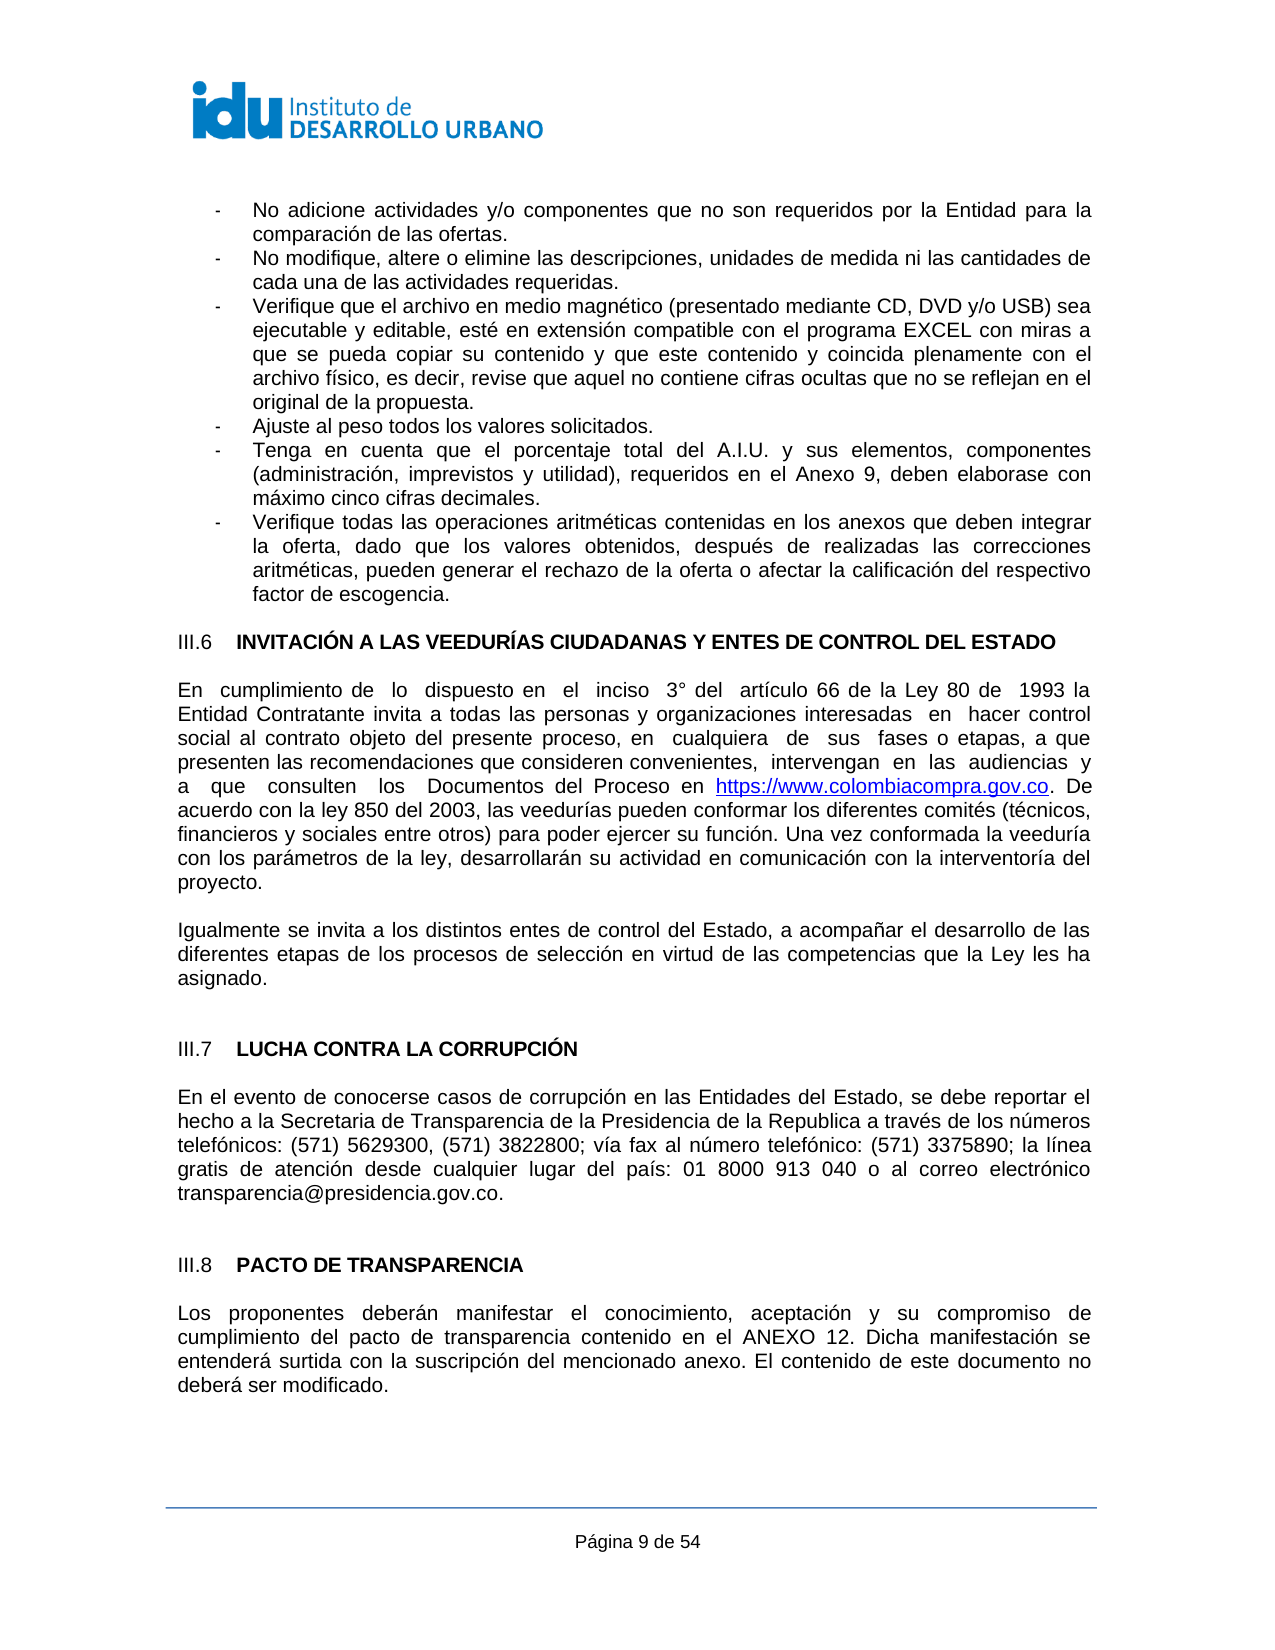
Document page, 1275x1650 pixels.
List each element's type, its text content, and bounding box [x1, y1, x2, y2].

text En el evento de conocerse casos de corrupción en las Entidades del Estado, se debe reportar el hecho a la Secretaria de Transparencia de la Presidencia de la Republica a través de los números telefónicos: (571) 5629300, (571) 3822800; vía fax al número telefónico: (571) 3375890; la línea gratis de atención desde cualquier lugar del país: 01 8000 913 040 o al correo electrónico transparencia@presidencia.gov.co. [177, 1085, 1092, 1205]
list Tenga en cuenta que el porcentaje total del A.I.U. y sus elementos, componentes (administración, imprevistos y utilidad), requeridos en el Anexo 9, deben elaborase con máximo cinco cifras decimales. [215, 438, 1092, 510]
list No modifique, altere o elimine las descripciones, unidades de medida ni las cantidades de cada una de las actividades requeridas. [215, 246, 1092, 294]
list Verifique todas las operaciones aritméticas contenidas en los anexos que deben integrar la oferta, dado que los valores obtenidos, después de realizadas las correcciones aritméticas, pueden generar el rechazo de la oferta o afectar la calificación del respectivo factor de escogencia. [215, 510, 1092, 606]
list Ajuste al peso todos los valores solicitados. [215, 414, 1092, 438]
text En cumplimiento de lo dispuesto en el inciso 3° del artículo 66 de la Ley 80 de 1993 la Entidad Contratante invita a todas las personas y organizaciones interesadas en hacer control social al contrato objeto del presente proceso, en cualquiera de sus fases o etapas, a que presenten las recomendaciones que consideren convenientes, intervengan en las audiencias y a que consulten los Documentos del Proceso en https://www.colombiacompra.gov.co. De acuerdo con la ley 850 del 2003, las veedurías pueden conformar los diferentes comités (técnicos, financieros y sociales entre otros) para poder ejercer su función. Una vez conformada la veeduría con los parámetros de la ley, desarrollarán su actividad en comunicación con la interventoría del proyecto. [177, 678, 1092, 893]
list Verifique que el archivo en medio magnético (presentado mediante CD, DVD y/o USB) sea ejecutable y editable, esté en extensión compatible con el programa EXCEL con miras a que se pueda copiar su contenido y que este contenido y coincida plenamente con el archivo físico, es decir, revise que aquel no contiene cifras ocultas que no se reflejan en el original de la propuesta. [215, 294, 1092, 414]
text LUCHA CONTRA LA CORRUPCIÓN [177, 1037, 1093, 1061]
text PACTO DE TRANSPARENCIA [177, 1253, 1093, 1277]
text Igualmente se invita a los distintos entes de control del Estado, a acompañar el desarrollo de las diferentes etapas de los procesos de selección en virtud de las competencias que la Ley les ha asignado. [177, 917, 1092, 989]
text INVITACIÓN A LAS VEEDURÍAS CIUDADANAS Y ENTES DE CONTROL DEL ESTADO [177, 630, 1093, 654]
text Los proponentes deberán manifestar el conocimiento, aceptación y su compromiso de cumplimiento del pacto de transparencia contenido en el ANEXO 12. Dicha manifestación se entenderá surtida con la suscripción del mencionado anexo. El contenido de este documento no deberá ser modificado. [177, 1301, 1092, 1397]
list No adicione actividades y/o componentes que no son requeridos por la Entidad para la comparación de las ofertas. [215, 198, 1092, 246]
picture [177, 73, 557, 151]
